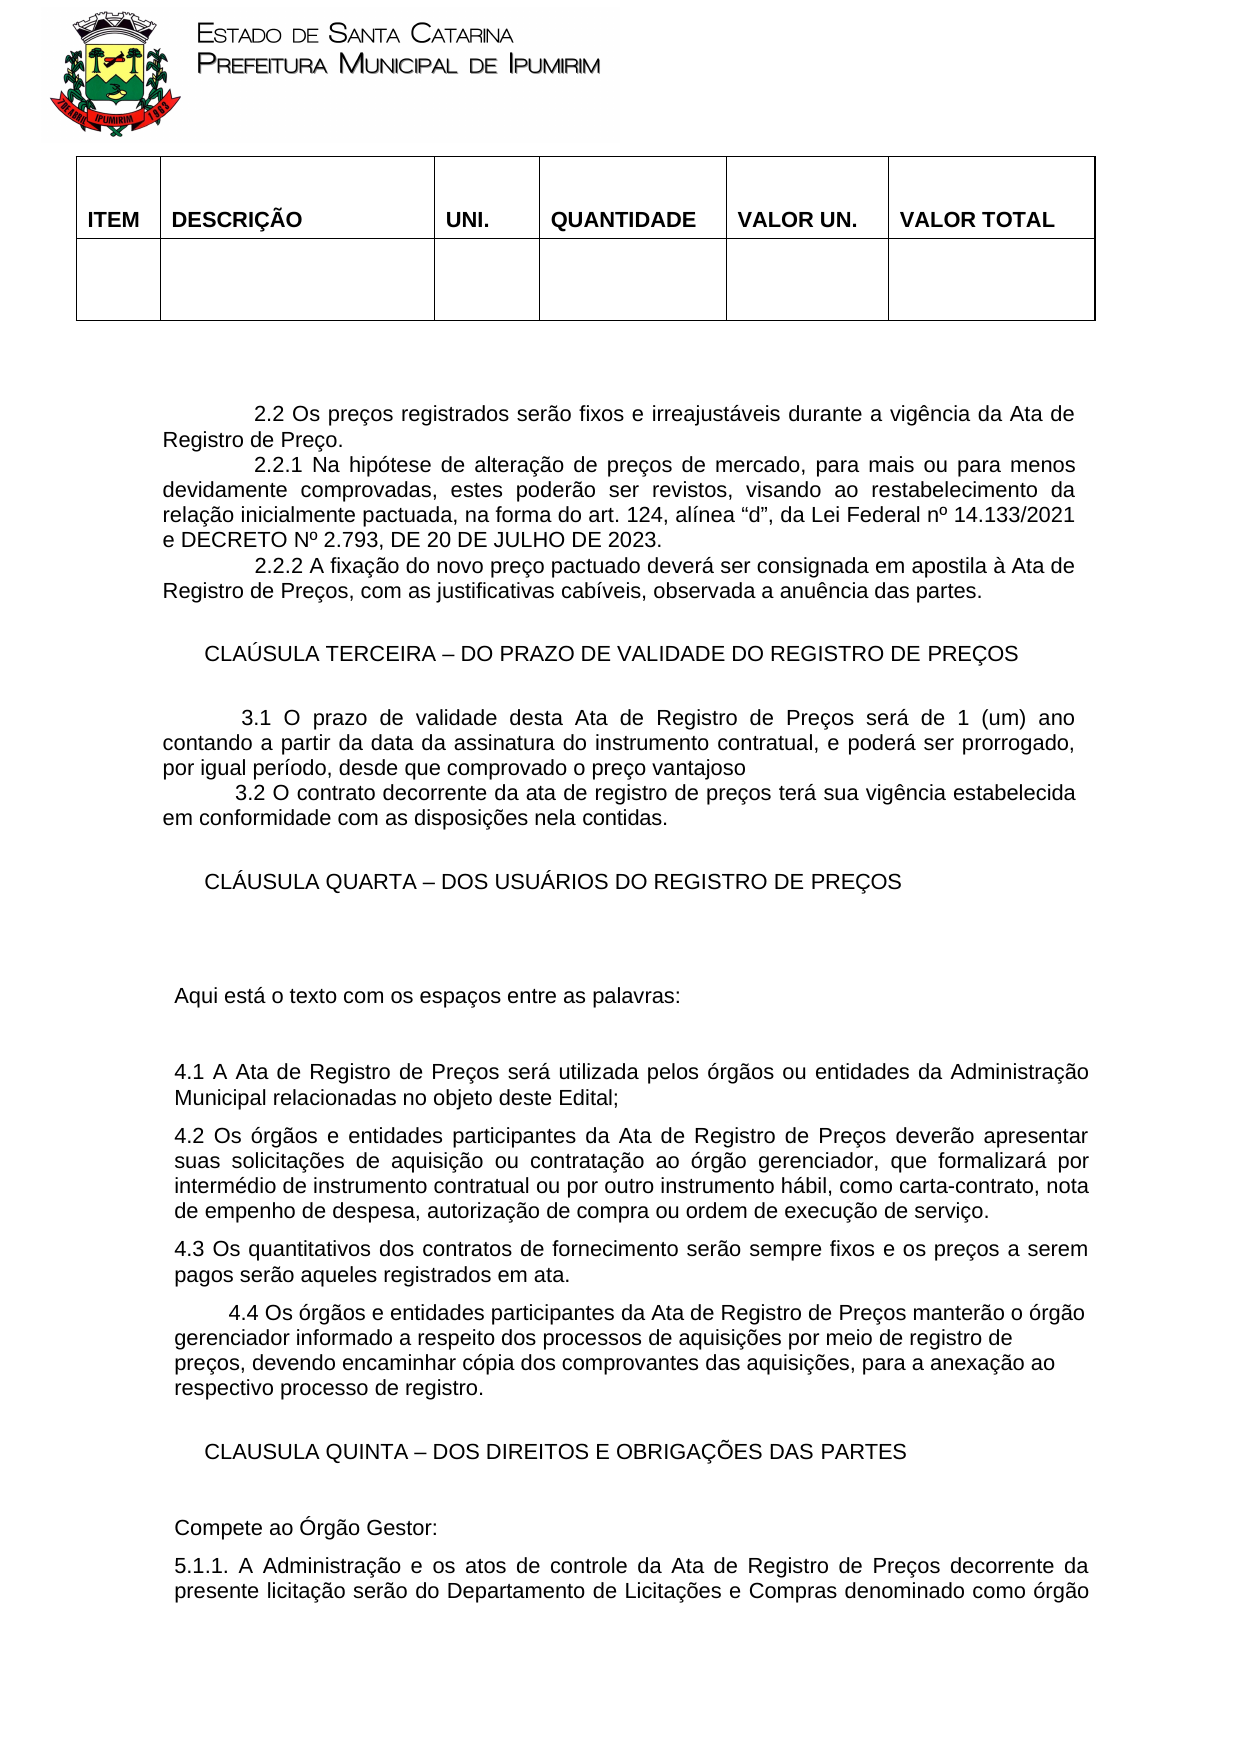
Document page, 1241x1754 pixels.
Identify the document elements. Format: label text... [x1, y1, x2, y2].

text 4.2 Os órgãos e entidades participantes da Ata de Registro de Preços deverão apresentar suas solicitações de aquisição ou contratação ao órgão gerenciador, que formalizará por intermédio de instrumento contratual ou por outro instrumento hábil, como carta-contrato, nota de empenho de despesa, autorização de compra ou ordem de execução de serviço. [174, 1122, 1090, 1223]
list 3.1 O prazo de validade desta Ata de Registro de Preços será de 1 (um) ano contando a partir da data da assinatura do instrumento contratual, e poderá ser prorrogado, por igual período, desde que comprovado o preço vantajoso [162, 704, 1077, 780]
text 4.4 Os órgãos e entidades participantes da Ata de Registro de Preços manterão o órgão gerenciador informado a respeito dos processos de aquisições por meio de registro de preços, devendo encaminhar cópia dos comprovantes das aquisições, para a anexação ao respectivo processo de registro. [174, 1299, 1090, 1400]
table_cell [889, 239, 1094, 319]
text 4.1 A Ata de Registro de Preços será utilizada pelos órgãos ou entidades da Administração Municipal relacionadas no objeto deste Edital; [174, 1059, 1090, 1109]
subtitle CLAUSULA QUINTA – DOS DIREITOS E OBRIGAÇÕES DAS PARTES [204, 1438, 1090, 1464]
table_cell [727, 239, 888, 319]
list 2.2 Os preços registrados serão fixos e irreajustáveis durante a vigência da Ata de Registro de Preço. [162, 401, 1077, 452]
table_header DESCRIÇÃO [161, 157, 434, 238]
picture [41, 7, 620, 143]
table_cell [435, 239, 539, 319]
text Aqui está o texto com os espaços entre as palavras: [174, 983, 1090, 1008]
list 3.2 O contrato decorrente da ata de registro de preços terá sua vigência estabelecida em conformidade com as disposições nela contidas. [162, 780, 1077, 830]
table_header ITEM [77, 157, 160, 238]
subtitle CLÁUSULA QUARTA – DOS USUÁRIOS DO REGISTRO DE PREÇOS [204, 868, 1090, 894]
table_cell [161, 239, 434, 319]
text Compete ao Órgão Gestor: [174, 1515, 1090, 1540]
table_cell [77, 239, 160, 319]
subtitle CLAÚSULA TERCEIRA – DO PRAZO DE VALIDADE DO REGISTRO DE PREÇOS [204, 641, 1090, 666]
list 2.2.2 A fixação do novo preço pactuado deverá ser consignada em apostila à Ata de Registro de Preços, com as justificativas cabíveis, observada a anuência das partes. [162, 552, 1077, 603]
table_header UNI. [435, 157, 539, 238]
table_header VALOR TOTAL [889, 157, 1094, 238]
list 2.2.1 Na hipótese de alteração de preços de mercado, para mais ou para menos devidamente comprovadas, estes poderão ser revistos, visando ao restabelecimento da relação inicialmente pactuada, na forma do art. 124, alínea “d”, da Lei Federal nº 14.133/2021 e DECRETO Nº 2.793, DE 20 DE JULHO DE 2023. [162, 452, 1077, 552]
table_header QUANTIDADE [540, 157, 726, 238]
table_header VALOR UN. [727, 157, 888, 238]
table_cell [540, 239, 726, 319]
text 4.3 Os quantitativos dos contratos de fornecimento serão sempre fixos e os preços a serem pagos serão aqueles registrados em ata. [174, 1236, 1090, 1287]
